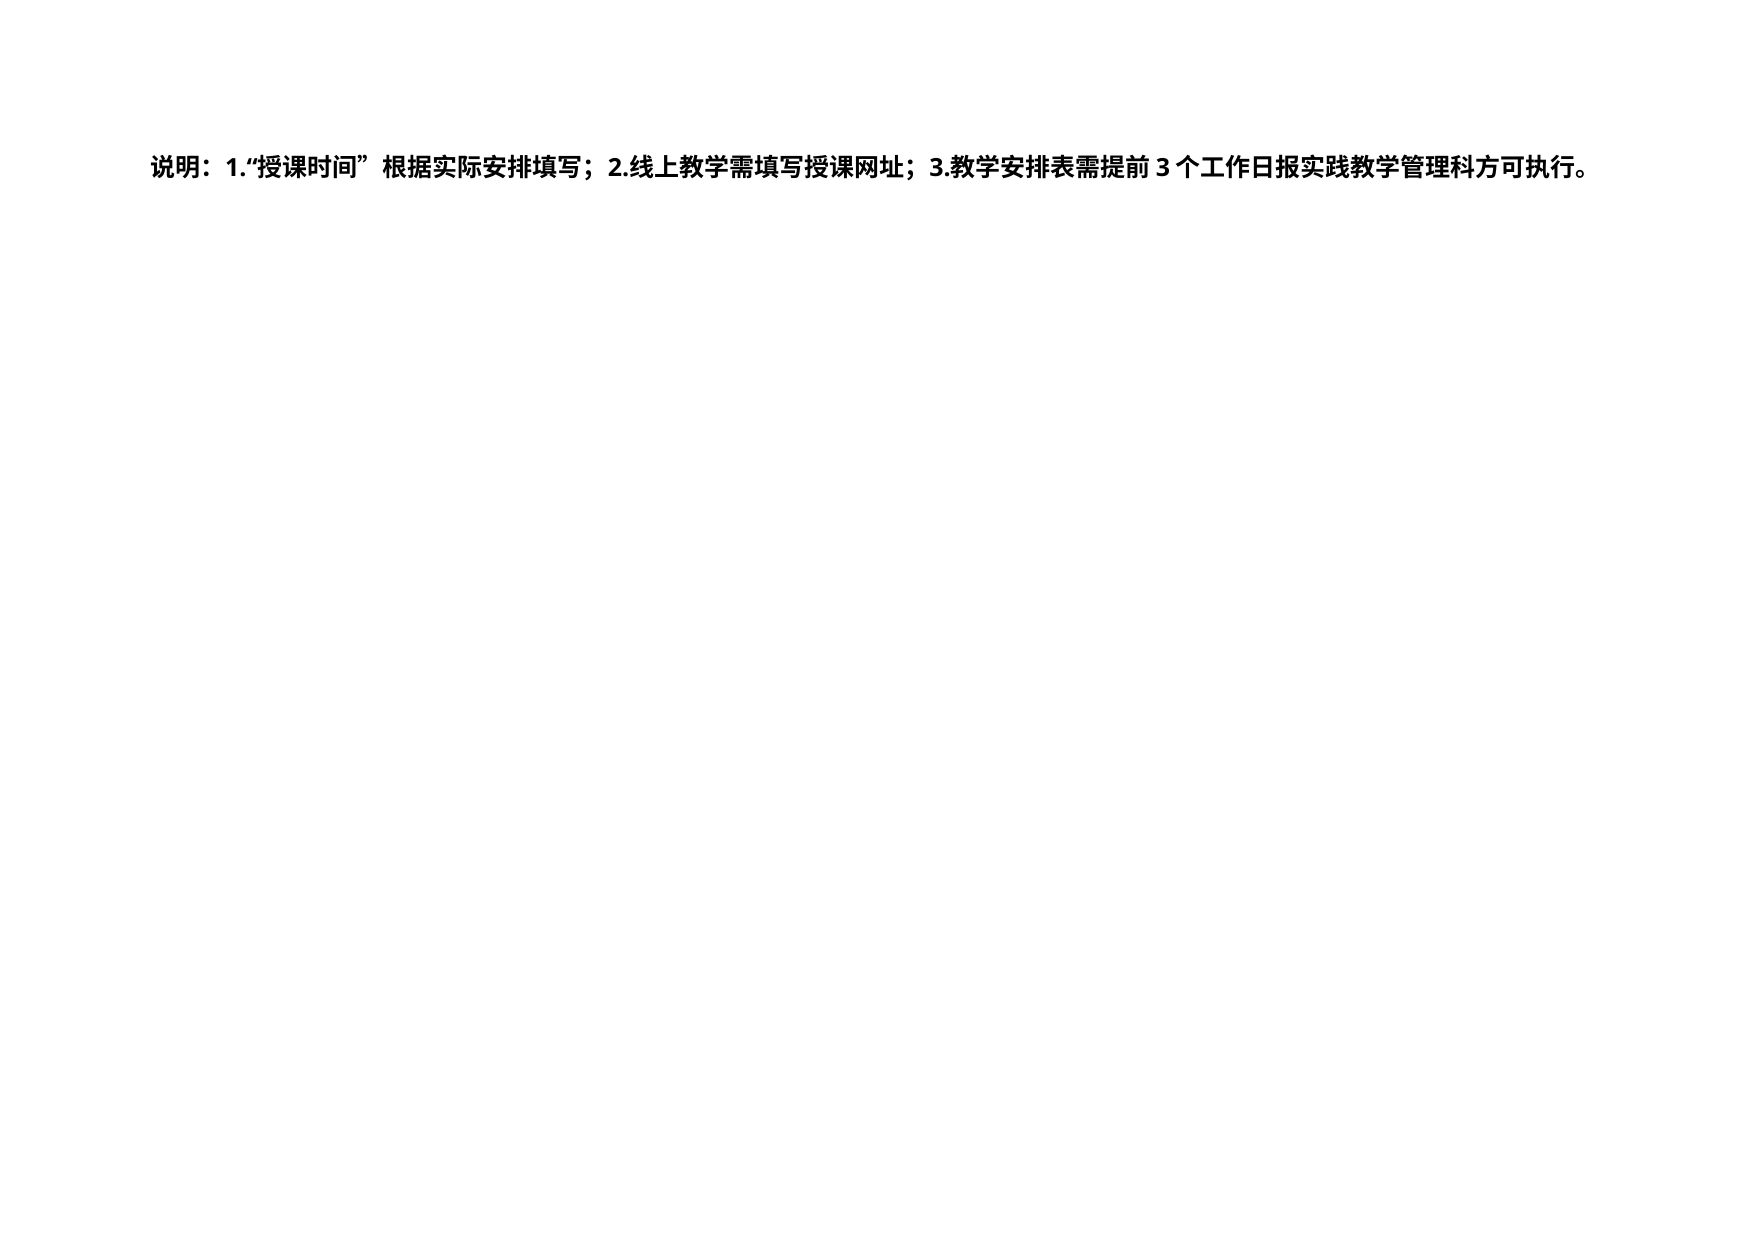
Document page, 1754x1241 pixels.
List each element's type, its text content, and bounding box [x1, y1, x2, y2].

text 说明：1.“授课时间”根据实际安排填写；2.线上教学需填写授课网址；3.教学安排表需提前3个工作日报实践教学管理科方可执行。 [150, 133, 1604, 198]
